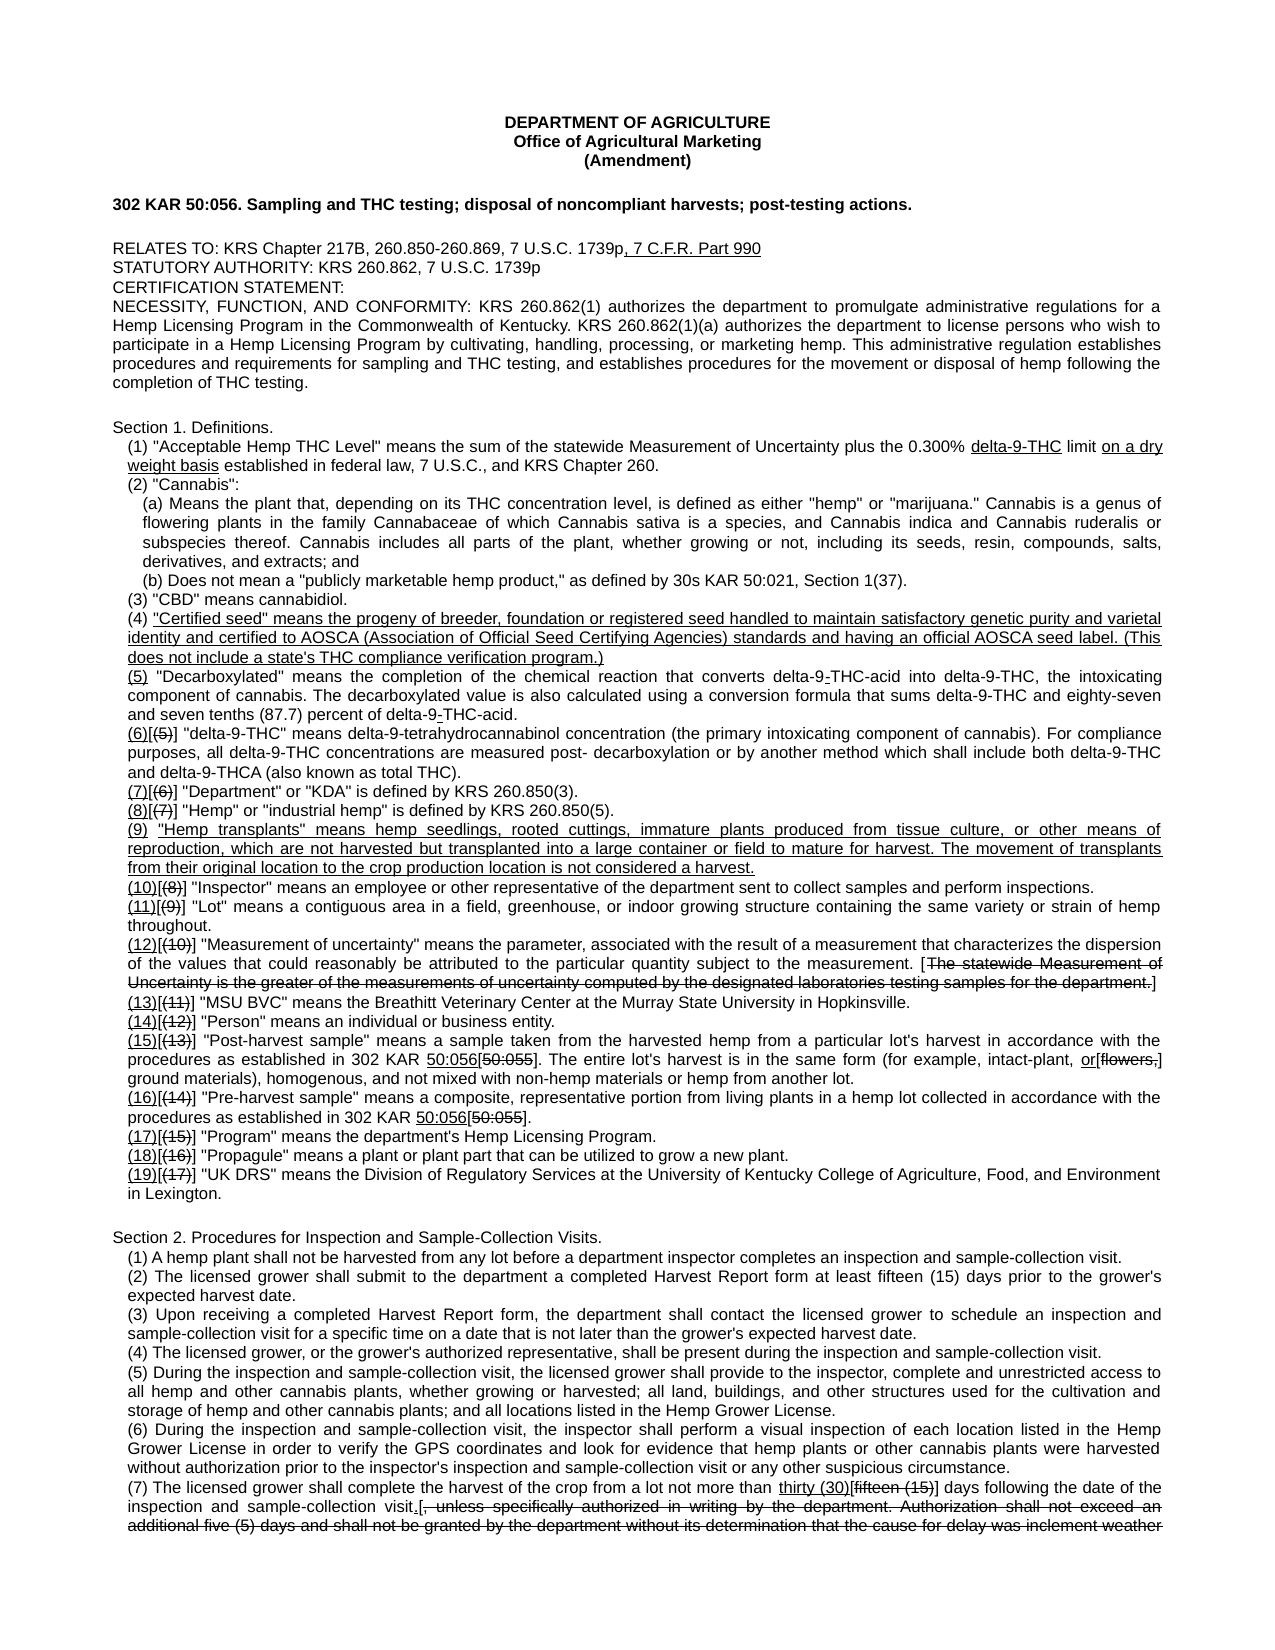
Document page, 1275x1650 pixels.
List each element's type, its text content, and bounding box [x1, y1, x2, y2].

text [127, 1477, 1162, 1526]
text (7)[(6)] "Department" or "KDA" is defined by KRS 260.850(3). [127, 782, 1162, 801]
text 302 KAR 50:056. Sampling and THC testing; disposal of noncompliant harvests; post-testing actions. [112, 195, 1162, 214]
text (1) "Acceptable Hemp THC Level" means the sum of the statewide Measurement of Uncertainty plus the 0.300% delta-9-THC limit on a dry weight basis established in federal law, 7 U.S.C., and KRS Chapter 260. [127, 437, 1162, 475]
text (b) Does not mean a "publicly marketable hemp product," as defined by 30s KAR 50:021, Section 1(37). [142, 571, 1162, 590]
text (2) "Cannabis": [127, 475, 1162, 494]
text Section 1. Definitions. [112, 417, 1162, 437]
text (16)[(14)] "Pre-harvest sample" means a composite, representative portion from living plants in a hemp lot collected in accordance with the procedures as established in 302 KAR 50:056[50:055]. [127, 1088, 1162, 1127]
text DEPARTMENT OF AGRICULTURE [112, 112, 1162, 132]
text (10)[(8)] "Inspector" means an employee or other representative of the department sent to collect samples and perform inspections. [127, 877, 1162, 897]
text (9) "Hemp transplants" means hemp seedlings, rooted cuttings, immature plants produced from tissue culture, or other means of reproduction, which are not harvested but transplanted into a large container or field to mature for harvest. The movement of transplants from their original location to the crop production location is not considered a harvest. [127, 820, 1162, 856]
text NECESSITY, FUNCTION, AND CONFORMITY: KRS 260.862(1) authorizes the department to promulgate administrative regulations for a Hemp Licensing Program in the Commonwealth of Kentucky. KRS 260.862(1)(a) authorizes the department to license persons who wish to participate in a Hemp Licensing Program by cultivating, handling, processing, or marketing hemp. This administrative regulation establishes procedures and requirements for sampling and THC testing, and establishes procedures for the movement or disposal of hemp following the completion of THC testing. [112, 297, 1162, 392]
text (4) "Certified seed" means the progeny of breeder, foundation or registered seed handled to maintain satisfactory genetic purity and varietal identity and certified to AOSCA (Association of Official Seed Certifying Agencies) standards and having an official AOSCA seed label. (This does not include a state's THC compliance verification program.) [127, 609, 1162, 645]
text (8)[(7)] "Hemp" or "industrial hemp" is defined by KRS 260.850(5). [127, 801, 1162, 820]
text (4) The licensed grower, or the grower's authorized representative, shall be present during the inspection and sample-collection visit. [127, 1343, 1162, 1362]
text (15)[(13)] "Post-harvest sample" means a sample taken from the harvested hemp from a particular lot's harvest in accordance with the procedures as established in 302 KAR 50:056[50:055]. The entire lot's harvest is in the same form (for example, intact-plant, or[flowers,] ground materials), homogenous, and not mixed with non-hemp materials or hemp from another lot. [127, 1031, 1162, 1088]
text (1) A hemp plant shall not be harvested from any lot before a department inspector completes an inspection and sample-collection visit. [127, 1247, 1162, 1267]
text (5) During the inspection and sample-collection visit, the licensed grower shall provide to the inspector, complete and unrestricted access to all hemp and other cannabis plants, whether growing or harvested; all land, buildings, and other structures used for the cultivation and storage of hemp and other cannabis plants; and all locations listed in the Hemp Grower License. [127, 1362, 1162, 1420]
text (a) Means the plant that, depending on its THC concentration level, is defined as either "hemp" or "marijuana." Cannabis is a genus of flowering plants in the family Cannabaceae of which Cannabis sativa is a species, and Cannabis indica and Cannabis ruderalis or subspecies thereof. Cannabis includes all parts of the plant, whether growing or not, including its seeds, resin, compounds, salts, derivatives, and extracts; and [142, 494, 1162, 571]
text Office of Agricultural Marketing [112, 132, 1162, 151]
text (5) "Decarboxylated" means the completion of the chemical reaction that converts delta-9-THC-acid into delta-9-THC, the intoxicating component of cannabis. The decarboxylated value is also calculated using a conversion formula that sums delta-9-THC and eighty-seven and seven tenths (87.7) percent of delta-9-THC-acid. [127, 667, 1162, 724]
text (6)[(5)] "delta-9-THC" means delta-9-tetrahydrocannabinol concentration (the primary intoxicating component of cannabis). For compliance purposes, all delta-9-THC concentrations are measured post- decarboxylation or by another method which shall include both delta-9-THC and delta-9-THCA (also known as total THC). [127, 724, 1162, 782]
text (17)[(15)] "Program" means the department's Hemp Licensing Program. [127, 1127, 1162, 1146]
text (6) During the inspection and sample-collection visit, the inspector shall perform a visual inspection of each location listed in the Hemp Grower License in order to verify the GPS coordinates and look for evidence that hemp plants or other cannabis plants were harvested without authorization prior to the inspector's inspection and sample-collection visit or any other suspicious circumstance. [127, 1420, 1162, 1477]
text (19)[(17)] "UK DRS" means the Division of Regulatory Services at the University of Kentucky College of Agriculture, Food, and Environment in Lexington. [127, 1165, 1162, 1203]
text STATUTORY AUTHORITY: KRS 260.862, 7 U.S.C. 1739p [112, 258, 1162, 277]
text (12)[(10)] "Measurement of uncertainty" means the parameter, associated with the result of a measurement that characterizes the dispersion of the values that could reasonably be attributed to the particular quantity subject to the measurement. [The statewide Measurement of Uncertainty is the greater of the measurements of uncertainty computed by the designated laboratories testing samples for the department.] [127, 935, 1162, 992]
text (11)[(9)] "Lot" means a contiguous area in a field, greenhouse, or indoor growing structure containing the same variety or strain of hemp throughout. [127, 897, 1162, 935]
text (2) The licensed grower shall submit to the department a completed Harvest Report form at least fifteen (15) days prior to the grower's expected harvest date. [127, 1267, 1162, 1305]
text (3) "CBD" means cannabidiol. [127, 590, 1162, 609]
text (Amendment) [112, 151, 1162, 170]
text RELATES TO: KRS Chapter 217B, 260.850-260.869, 7 U.S.C. 1739p, 7 C.F.R. Part 990 [112, 239, 1162, 258]
text (4) "Certified seed" means the progeny of breeder, foundation or registered seed handled to maintain satisfactory genetic purity and varietal identity and certified to AOSCA (Association of Official Seed Certifying Agencies) standards and having an official AOSCA seed label. (This does not include a state's THC compliance verification program.) [127, 646, 1162, 667]
text CERTIFICATION STATEMENT: [112, 277, 1162, 297]
text Section 2. Procedures for Inspection and Sample-Collection Visits. [112, 1228, 1162, 1247]
text (18)[(16)] "Propagule" means a plant or plant part that can be utilized to grow a new plant. [127, 1146, 1162, 1165]
text (3) Upon receiving a completed Harvest Report form, the department shall contact the licensed grower to schedule an inspection and sample-collection visit for a specific time on a date that is not later than the grower's expected harvest date. [127, 1305, 1162, 1343]
text (13)[(11)] "MSU BVC" means the Breathitt Veterinary Center at the Murray State University in Hopkinsville. [127, 992, 1162, 1012]
text (14)[(12)] "Person" means an individual or business entity. [127, 1012, 1162, 1031]
